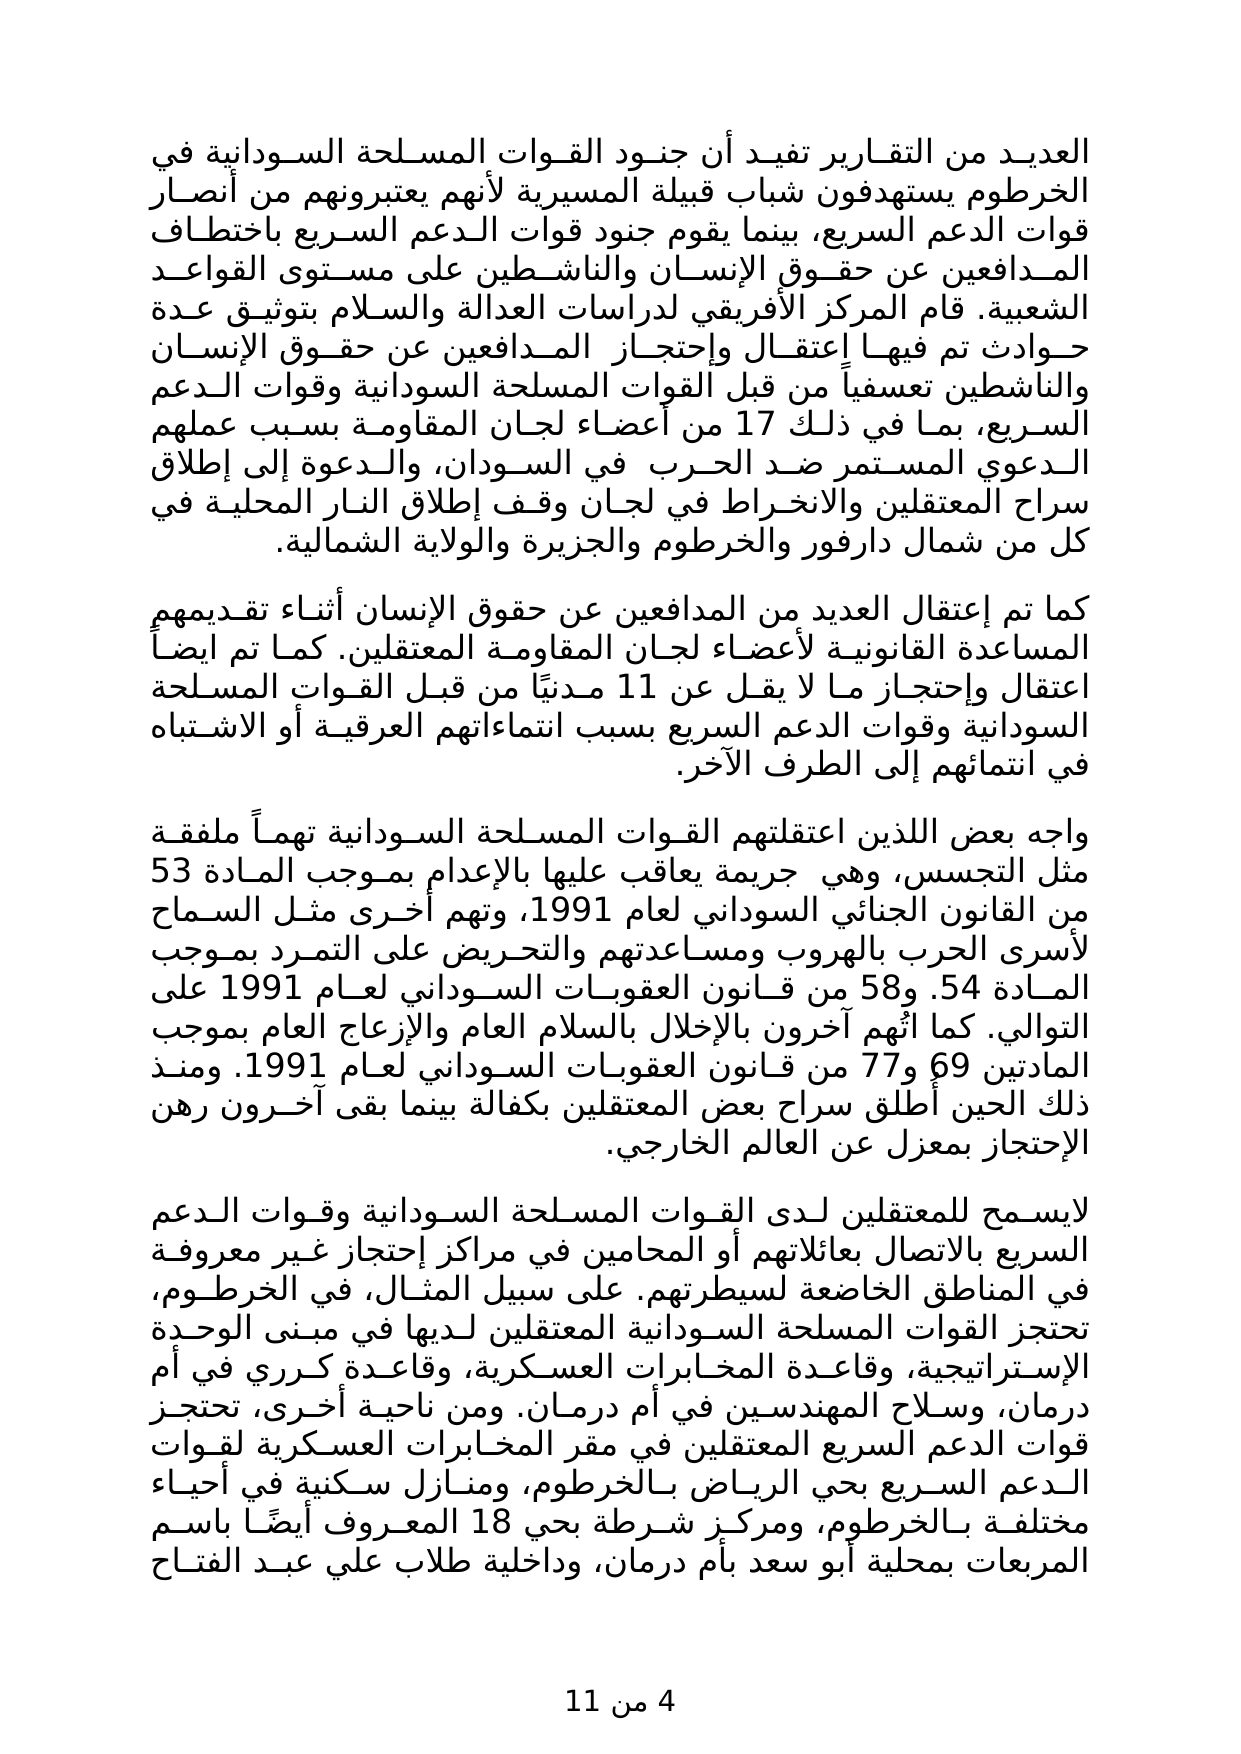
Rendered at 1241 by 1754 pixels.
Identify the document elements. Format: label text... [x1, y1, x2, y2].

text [150, 133, 1090, 560]
text كما تم إعتقال العديد من المدافعين عن حقوق الإنسان أثناء تقديمهم المساعدة القانونية لأعضاء لجان المقاومة المعتقلين. كما تم ايضاً اعتقال وإحتجاز ما لا يقل عن 11 مدنيًا من قبل القوات المسلحة السودانية وقوات الدعم السريع بسبب انتماءاتهم العرقية أو الاشتباه في انتمائهم إلى الطرف الآخر. [150, 589, 1090, 784]
text واجه بعض اللذين اعتقلتهم القوات المسلحة السودانية تهماً ملفقة مثل التجسس، وهي جريمة يعاقب عليها بالإعدام بموجب المادة 53 من القانون الجنائي السوداني لعام 1991، وتهم أخرى مثل السماح لأسرى الحرب بالهروب ومساعدتهم والتحريض على التمرد بموجب المادة 54. و58 من قانون العقوبات السوداني لعام 1991 على التوالي. كما اتُهم آخرون بالإخلال بالسلام العام والإزعاج العام بموجب المادتين 69 و77 من قانون العقوبات السوداني لعام 1991. ومنذ ذلك الحين أُطلق سراح بعض المعتقلين بكفالة بينما بقى آخرون رهن الإحتجاز بمعزل عن العالم الخارجي. [150, 813, 1090, 1163]
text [150, 1192, 1090, 1580]
